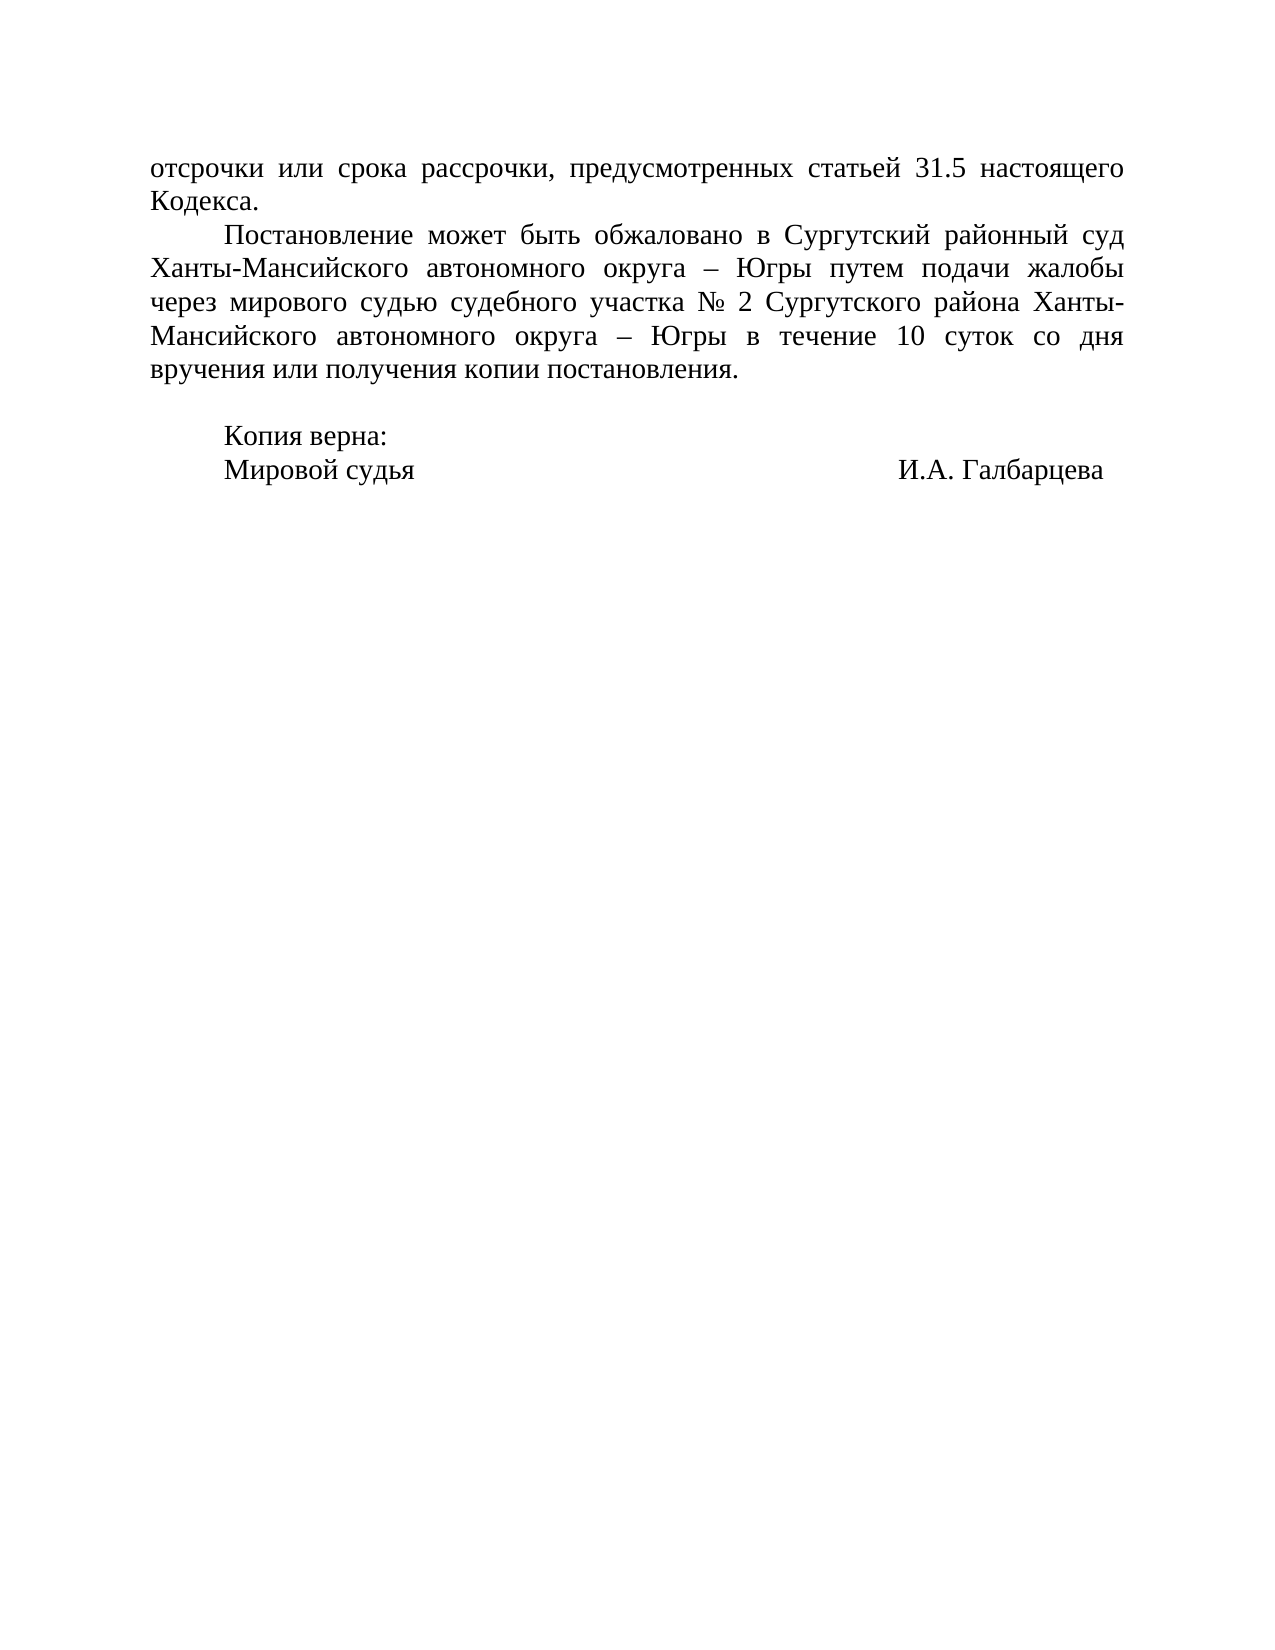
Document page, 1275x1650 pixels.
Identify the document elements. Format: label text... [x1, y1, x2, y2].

text Копия верна: [150, 418, 1125, 452]
text Мировой судья И.А. Галбарцева [150, 452, 1125, 485]
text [150, 150, 1125, 217]
text Постановление может быть обжаловано в Сургутский районный суд Ханты-Мансийского автономного округа – Югры путем подачи жалобы через мирового судью судебного участка № 2 Сургутского района Ханты-Мансийского автономного округа – Югры в течение 10 суток со дня вручения или получения копии постановления. [150, 217, 1125, 385]
